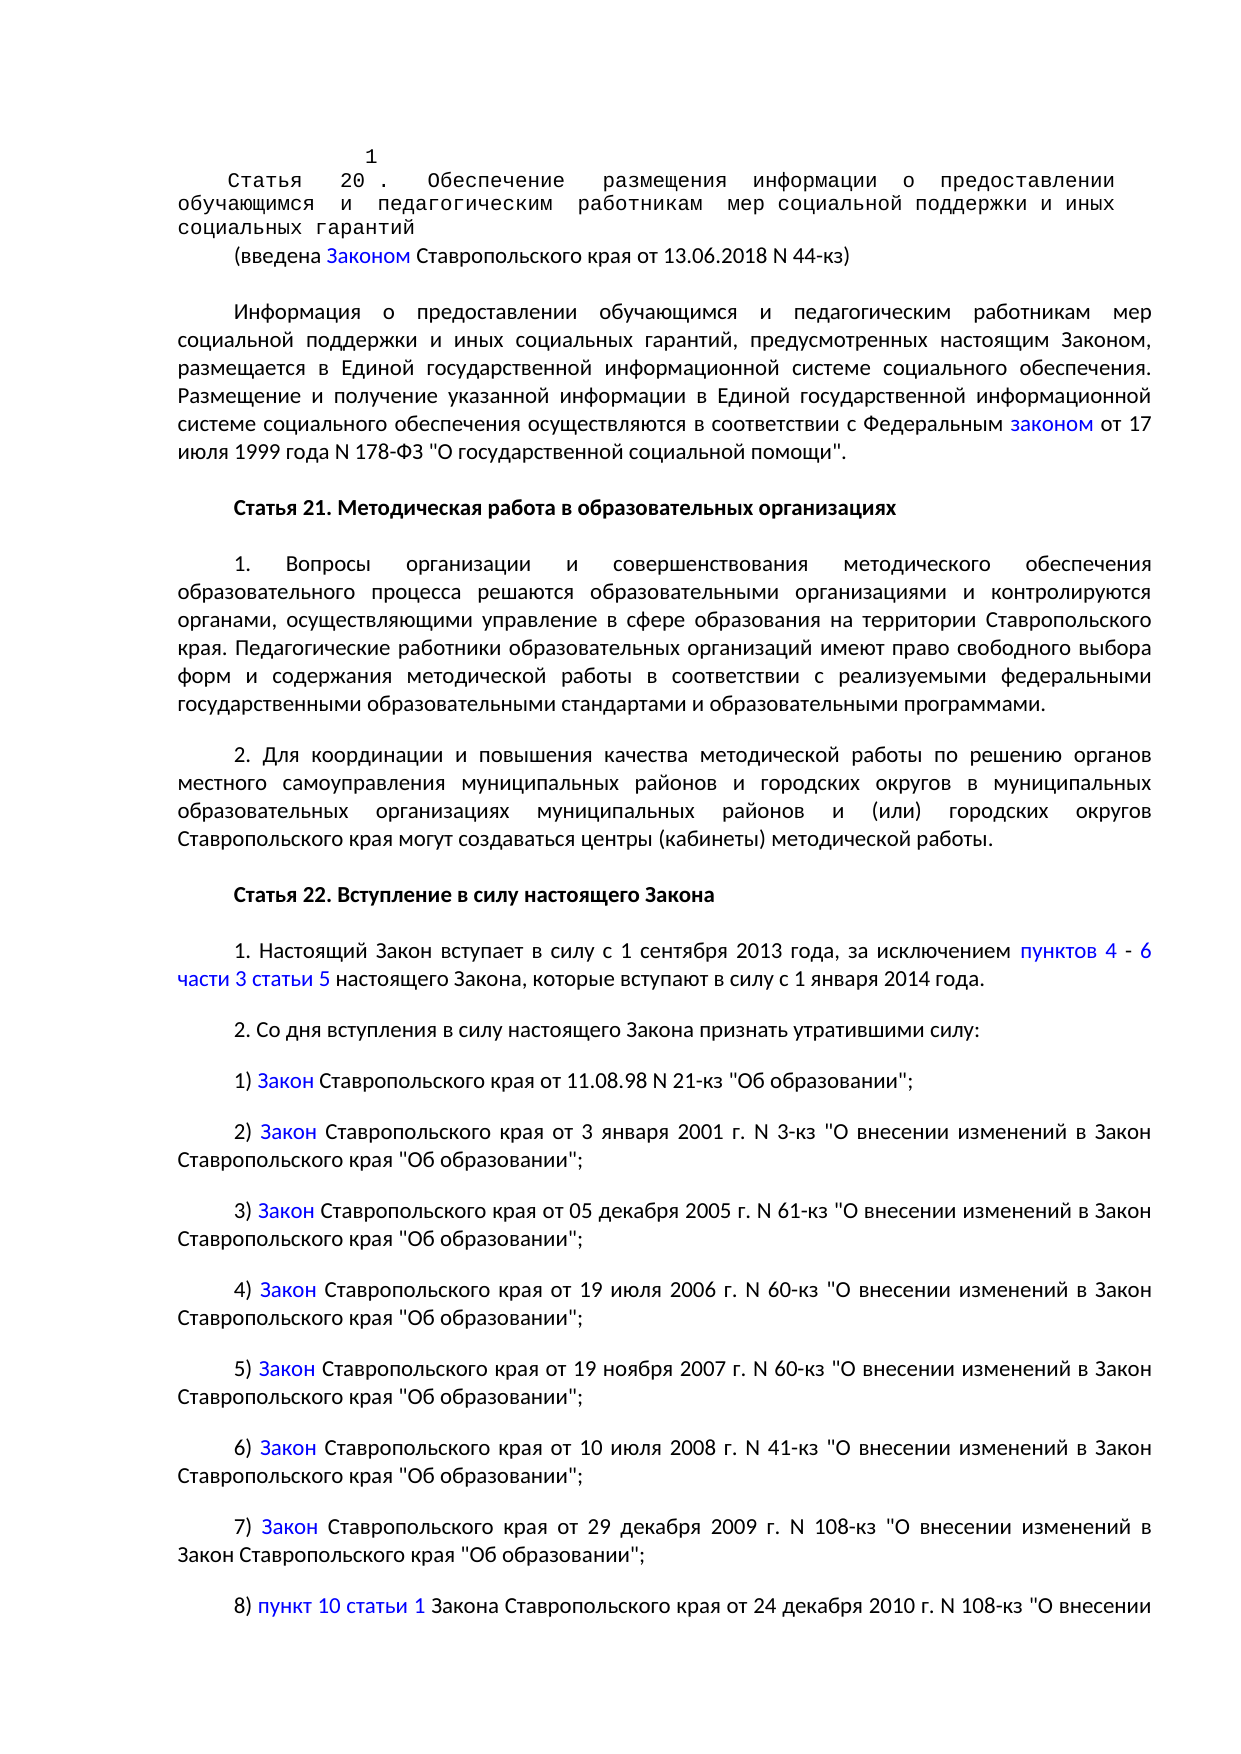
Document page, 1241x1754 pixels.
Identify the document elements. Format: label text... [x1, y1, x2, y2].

text 2) Закон Ставропольского края от 3 января 2001 г. N 3-кз "О внесении изменений в Закон Ставропольского края "Об образовании"; [177, 1117, 1152, 1173]
text 2. Со дня вступления в силу настоящего Закона признать утратившими силу: [177, 1015, 1152, 1043]
text Статья 20 . Обеспечение размещения информации о предоставлении [177, 170, 1152, 193]
text 1 [177, 146, 1152, 170]
text 2. Для координации и повышения качества методической работы по решению органов местного самоуправления муниципальных районов и городских округов в муниципальных образовательных организациях муниципальных районов и (или) городских округов Ставропольского края могут создаваться центры (кабинеты) методической работы. [177, 740, 1152, 852]
text 5) Закон Ставропольского края от 19 ноября 2007 г. N 60-кз "О внесении изменений в Закон Ставропольского края "Об образовании"; [177, 1354, 1152, 1410]
title Статья 22. Вступление в силу настоящего Закона [177, 880, 1152, 908]
text социальных гарантий [177, 217, 1152, 241]
text 7) Закон Ставропольского края от 29 декабря 2009 г. N 108-кз "О внесении изменений в Закон Ставропольского края "Об образовании"; [177, 1512, 1152, 1568]
text 4) Закон Ставропольского края от 19 июля 2006 г. N 60-кз "О внесении изменений в Закон Ставропольского края "Об образовании"; [177, 1275, 1152, 1331]
text (введена Законом Ставропольского края от 13.06.2018 N 44-кз) [177, 241, 1152, 269]
text обучающимся и педагогическим работникам мер социальной поддержки и иных [177, 193, 1152, 217]
text 3) Закон Ставропольского края от 05 декабря 2005 г. N 61-кз "О внесении изменений в Закон Ставропольского края "Об образовании"; [177, 1196, 1152, 1252]
title Статья 21. Методическая работа в образовательных организациях [177, 493, 1152, 521]
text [177, 1591, 1152, 1619]
text 1. Настоящий Закон вступает в силу с 1 сентября 2013 года, за исключением пунктов 4 - 6 части 3 статьи 5 настоящего Закона, которые вступают в силу с 1 января 2014 года. [177, 936, 1152, 992]
text Информация о предоставлении обучающимся и педагогическим работникам мер социальной поддержки и иных социальных гарантий, предусмотренных настоящим Законом, размещается в Единой государственной информационной системе социального обеспечения. Размещение и получение указанной информации в Единой государственной информационной системе социального обеспечения осуществляются в соответствии с Федеральным законом от 17 июля 1999 года N 178-ФЗ "О государственной социальной помощи". [177, 297, 1152, 465]
text 1) Закон Ставропольского края от 11.08.98 N 21-кз "Об образовании"; [177, 1066, 1152, 1094]
text 1. Вопросы организации и совершенствования методического обеспечения образовательного процесса решаются образовательными организациями и контролируются органами, осуществляющими управление в сфере образования на территории Ставропольского края. Педагогические работники образовательных организаций имеют право свободного выбора форм и содержания методической работы в соответствии с реализуемыми федеральными государственными образовательными стандартами и образовательными программами. [177, 549, 1152, 717]
text 6) Закон Ставропольского края от 10 июля 2008 г. N 41-кз "О внесении изменений в Закон Ставропольского края "Об образовании"; [177, 1433, 1152, 1489]
